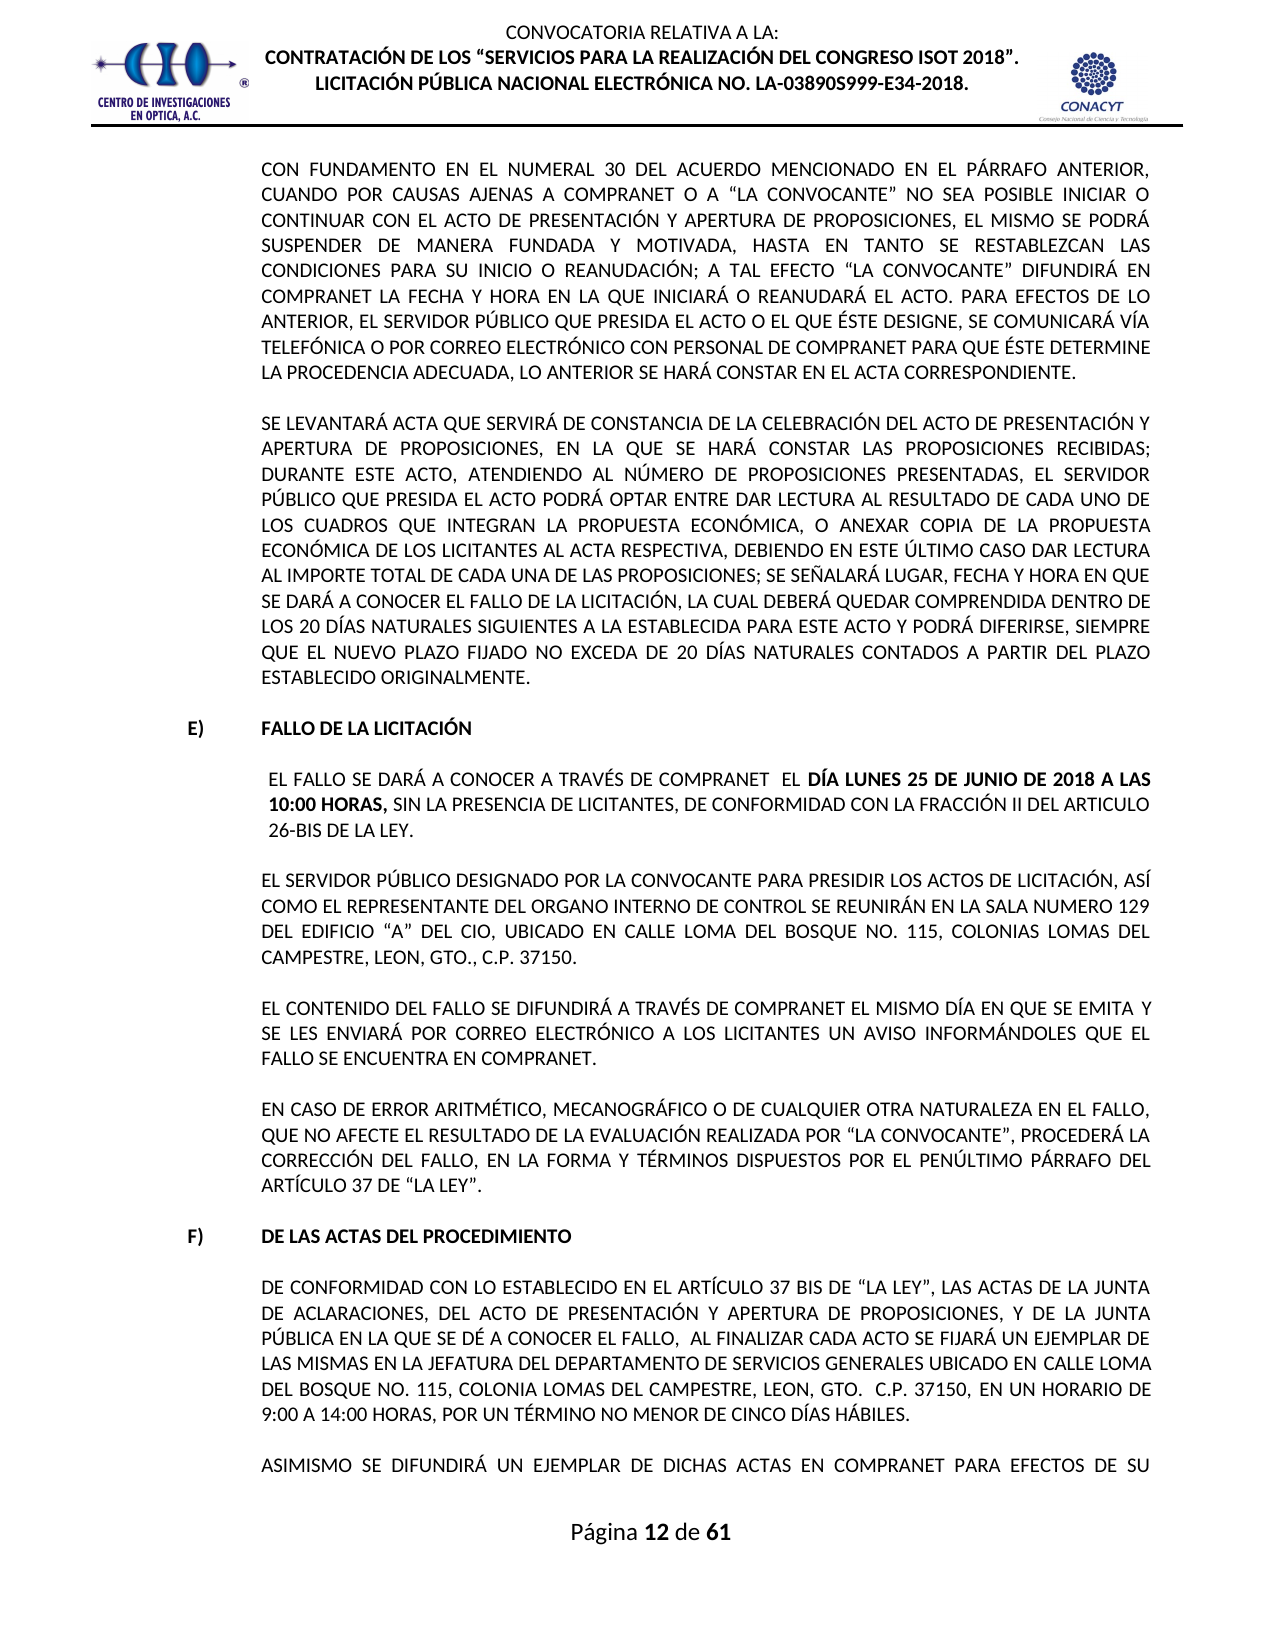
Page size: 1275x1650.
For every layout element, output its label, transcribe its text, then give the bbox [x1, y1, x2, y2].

text EN CASO DE ERROR ARITMÉTICO, MECANOGRÁFICO O DE CUALQUIER OTRA NATURALEZA EN EL FALLO, QUE NO AFECTE EL RESULTADO DE LA EVALUACIÓN REALIZADA POR “LA CONVOCANTE”, PROCEDERÁ LA CORRECCIÓN DEL FALLO, EN LA FORMA Y TÉRMINOS DISPUESTOS POR EL PENÚLTIMO PÁRRAFO DEL ARTÍCULO 37 DE “LA LEY”. [261, 1096, 1152, 1198]
picture [1036, 52, 1149, 122]
text EL FALLO SE DARÁ A CONOCER A TRAVÉS DE COMPRANET EL DÍA LUNES 25 DE JUNIO DE 2018 A LAS 10:00 HORAS, SIN LA PRESENCIA DE LICITANTES, DE CONFORMIDAD CON LA FRACCIÓN II DEL ARTICULO 26-BIS DE LA LEY. [268, 766, 1152, 842]
text SE LEVANTARÁ ACTA QUE SERVIRÁ DE CONSTANCIA DE LA CELEBRACIÓN DEL ACTO DE PRESENTACIÓN Y APERTURA DE PROPOSICIONES, EN LA QUE SE HARÁ CONSTAR LAS PROPOSICIONES RECIBIDAS; DURANTE ESTE ACTO, ATENDIENDO AL NÚMERO DE PROPOSICIONES PRESENTADAS, EL SERVIDOR PÚBLICO QUE PRESIDA EL ACTO PODRÁ OPTAR ENTRE DAR LECTURA AL RESULTADO DE CADA UNO DE LOS CUADROS QUE INTEGRAN LA PROPUESTA ECONÓMICA, O ANEXAR COPIA DE LA PROPUESTA ECONÓMICA DE LOS LICITANTES AL ACTA RESPECTIVA, DEBIENDO EN ESTE ÚLTIMO CASO DAR LECTURA AL IMPORTE TOTAL DE CADA UNA DE LAS PROPOSICIONES; SE SEÑALARÁ LUGAR, FECHA Y HORA EN QUE SE DARÁ A CONOCER EL FALLO DE LA LICITACIÓN, LA CUAL DEBERÁ QUEDAR COMPRENDIDA DENTRO DE LOS 20 DÍAS NATURALES SIGUIENTES A LA ESTABLECIDA PARA ESTE ACTO Y PODRÁ DIFERIRSE, SIEMPRE QUE EL NUEVO PLAZO FIJADO NO EXCEDA DE 20 DÍAS NATURALES CONTADOS A PARTIR DEL PLAZO ESTABLECIDO ORIGINALMENTE. [261, 410, 1152, 690]
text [261, 1452, 1152, 1478]
text DE CONFORMIDAD CON LO ESTABLECIDO EN EL ARTÍCULO 37 BIS DE “LA LEY”, LAS ACTAS DE LA JUNTA DE ACLARACIONES, DEL ACTO DE PRESENTACIÓN Y APERTURA DE PROPOSICIONES, Y DE LA JUNTA PÚBLICA EN LA QUE SE DÉ A CONOCER EL FALLO, AL FINALIZAR CADA ACTO SE FIJARÁ UN EJEMPLAR DE LAS MISMAS EN LA JEFATURA DEL DEPARTAMENTO DE SERVICIOS GENERALES UBICADO EN CALLE LOMA DEL BOSQUE NO. 115, COLONIA LOMAS DEL CAMPESTRE, LEON, GTO. C.P. 37150, EN UN HORARIO DE 9:00 A 14:00 HORAS, POR UN TÉRMINO NO MENOR DE CINCO DÍAS HÁBILES. [261, 1274, 1152, 1427]
text EL SERVIDOR PÚBLICO DESIGNADO POR LA CONVOCANTE PARA PRESIDIR LOS ACTOS DE LICITACIÓN, ASÍ COMO EL REPRESENTANTE DEL ORGANO INTERNO DE CONTROL SE REUNIRÁN EN LA SALA NUMERO 129 DEL EDIFICIO “A” DEL CIO, UBICADO EN CALLE LOMA DEL BOSQUE NO. 115, COLONIAS LOMAS DEL CAMPESTRE, LEON, GTO., C.P. 37150. [261, 868, 1152, 969]
picture [91, 41, 249, 122]
list DE LAS ACTAS DEL PROCEDIMIENTO [187, 1223, 1152, 1249]
text EL CONTENIDO DEL FALLO SE DIFUNDIRÁ A TRAVÉS DE COMPRANET EL MISMO DÍA EN QUE SE EMITA Y SE LES ENVIARÁ POR CORREO ELECTRÓNICO A LOS LICITANTES UN AVISO INFORMÁNDOLES QUE EL FALLO SE ENCUENTRA EN COMPRANET. [261, 995, 1152, 1071]
list FALLO DE LA LICITACIÓN [187, 715, 1152, 741]
subtitle CON FUNDAMENTO EN EL NUMERAL 30 DEL ACUERDO MENCIONADO EN EL PÁRRAFO ANTERIOR, CUANDO POR CAUSAS AJENAS A COMPRANET O A “LA CONVOCANTE” NO SEA POSIBLE INICIAR O CONTINUAR CON EL ACTO DE PRESENTACIÓN Y APERTURA DE PROPOSICIONES, EL MISMO SE PODRÁ SUSPENDER DE MANERA FUNDADA Y MOTIVADA, HASTA EN TANTO SE RESTABLEZCAN LAS CONDICIONES PARA SU INICIO O REANUDACIÓN; A TAL EFECTO “LA CONVOCANTE” DIFUNDIRÁ EN COMPRANET LA FECHA Y HORA EN LA QUE INICIARÁ O REANUDARÁ EL ACTO. PARA EFECTOS DE LO ANTERIOR, EL SERVIDOR PÚBLICO QUE PRESIDA EL ACTO O EL QUE ÉSTE DESIGNE, SE COMUNICARÁ VÍA TELEFÓNICA O POR CORREO ELECTRÓNICO CON PERSONAL DE COMPRANET PARA QUE ÉSTE DETERMINE LA PROCEDENCIA ADECUADA, LO ANTERIOR SE HARÁ CONSTAR EN EL ACTA CORRESPONDIENTE. [156, 156, 1152, 385]
